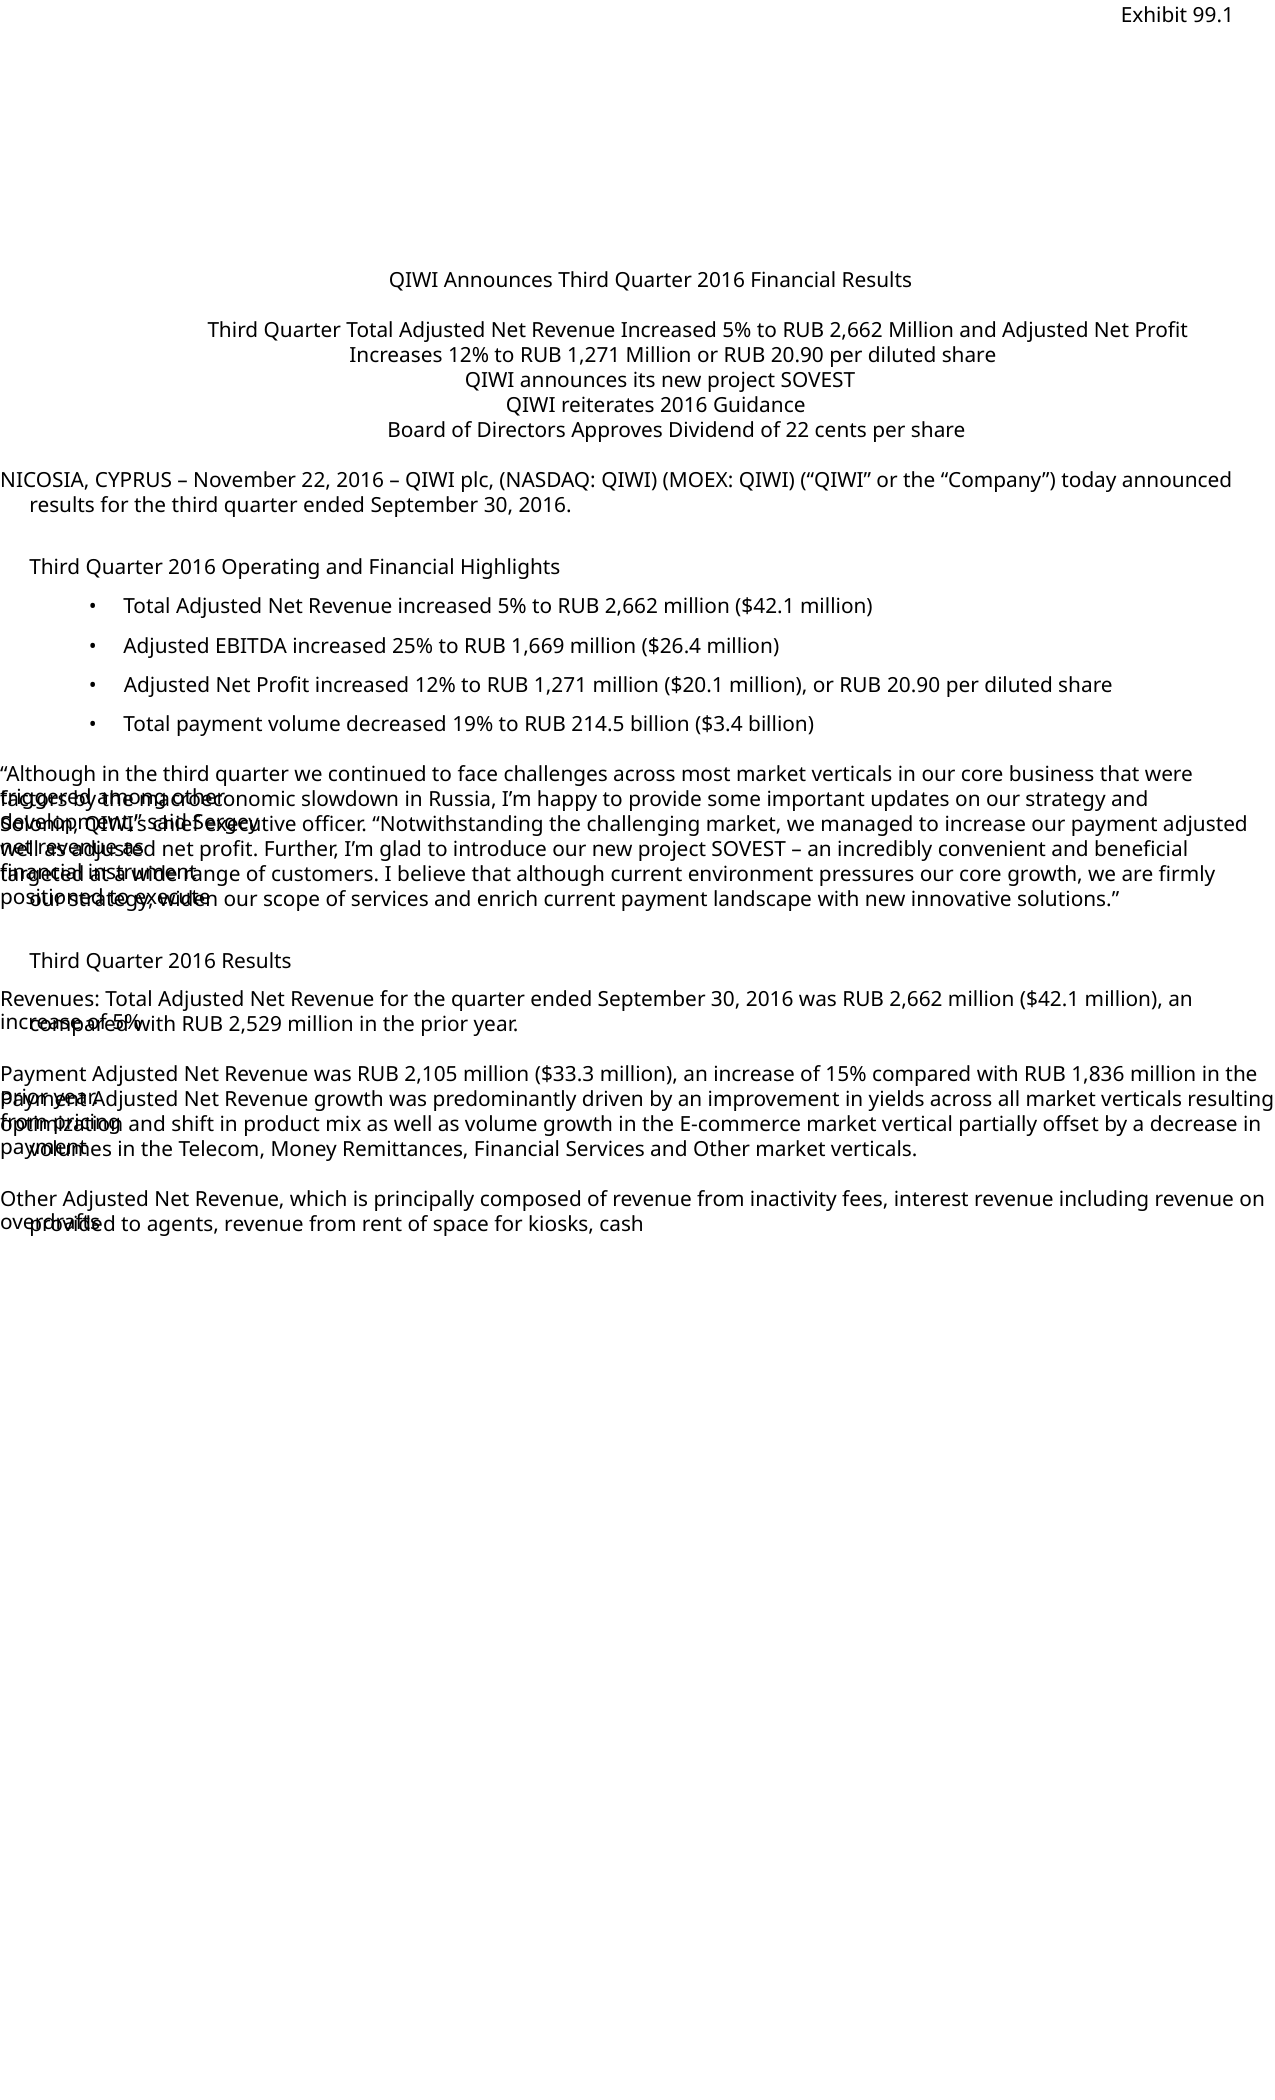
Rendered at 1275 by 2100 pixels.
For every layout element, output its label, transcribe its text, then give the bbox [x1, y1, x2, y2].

text QIWI reiterates 2016 Guidance [506, 394, 847, 417]
text Other Adjusted Net Revenue, which is principally composed of revenue from inactivity fees, interest revenue including revenue on overdrafts [0, 1188, 1275, 1234]
text Payment Adjusted Net Revenue growth was predominantly driven by an improvement in yields across all market verticals resulting from pricing [0, 1109, 1275, 1134]
text “Although in the third quarter we continued to face challenges across most market verticals in our core business that were triggered among other [0, 763, 1275, 809]
text targeted at a wide range of customers. I believe that although current environment pressures our core growth, we are firmly positioned to execute [0, 884, 1275, 909]
text Revenues: Total Adjusted Net Revenue for the quarter ended September 30, 2016 was RUB 2,662 million ($42.1 million), an increase of 5% [0, 988, 1275, 1034]
text Total payment volume decreased 19% to RUB 214.5 billion ($3.4 billion) [123, 713, 885, 736]
text • [89, 713, 122, 736]
text optimization and shift in product mix as well as volume growth in the E-commerce market vertical partially offset by a decrease in payment [0, 1134, 1275, 1159]
text QIWI Announces Third Quarter 2016 Financial Results [388, 269, 1011, 292]
text well as adjusted net profit. Further, I’m glad to introduce our new project SOVEST – an incredibly convenient and beneficial financial instrument [0, 859, 1275, 884]
text Third Quarter 2016 Results [29, 950, 351, 973]
text NICOSIA, CYPRUS – November 22, 2016 – QIWI plc, (NASDAQ: QIWI) (MOEX: QIWI) (“QIWI” or the “Company”) today announced [0, 469, 1275, 492]
text results for the third quarter ended September 30, 2016. [29, 494, 601, 517]
text • [89, 596, 122, 619]
text Total Adjusted Net Revenue increased 5% to RUB 2,662 million ($42.1 million) [123, 596, 954, 619]
text Exhibit 99.1 [1121, 4, 1275, 27]
text Third Quarter 2016 Operating and Financial Highlights [29, 556, 653, 579]
text factors by the macroeconomic slowdown in Russia, I’m happy to provide some important updates on our strategy and development,” said Sergey [0, 809, 1275, 834]
text Adjusted EBITDA increased 25% to RUB 1,669 million ($26.4 million) [123, 634, 871, 658]
text Solonin, QIWI’s chief executive officer. “Notwithstanding the challenging market, we managed to increase our payment adjusted net revenue as [0, 834, 1275, 859]
text Increases 12% to RUB 1,271 Million or RUB 20.90 per diluted share [349, 344, 1066, 367]
text • [89, 634, 122, 658]
text QIWI announces its new project SOVEST [464, 369, 905, 392]
text Third Quarter Total Adjusted Net Revenue Increased 5% to RUB 2,662 Million and Adjusted Net Profit [207, 319, 1265, 342]
text • Adjusted Net Profit increased 12% to RUB 1,271 million ($20.1 million), or RUB 20.90 per diluted share [89, 674, 1212, 697]
text Payment Adjusted Net Revenue was RUB 2,105 million ($33.3 million), an increase of 15% compared with RUB 1,836 million in the prior year. [0, 1063, 1275, 1109]
text Board of Directors Approves Dividend of 22 cents per share [387, 419, 1013, 442]
